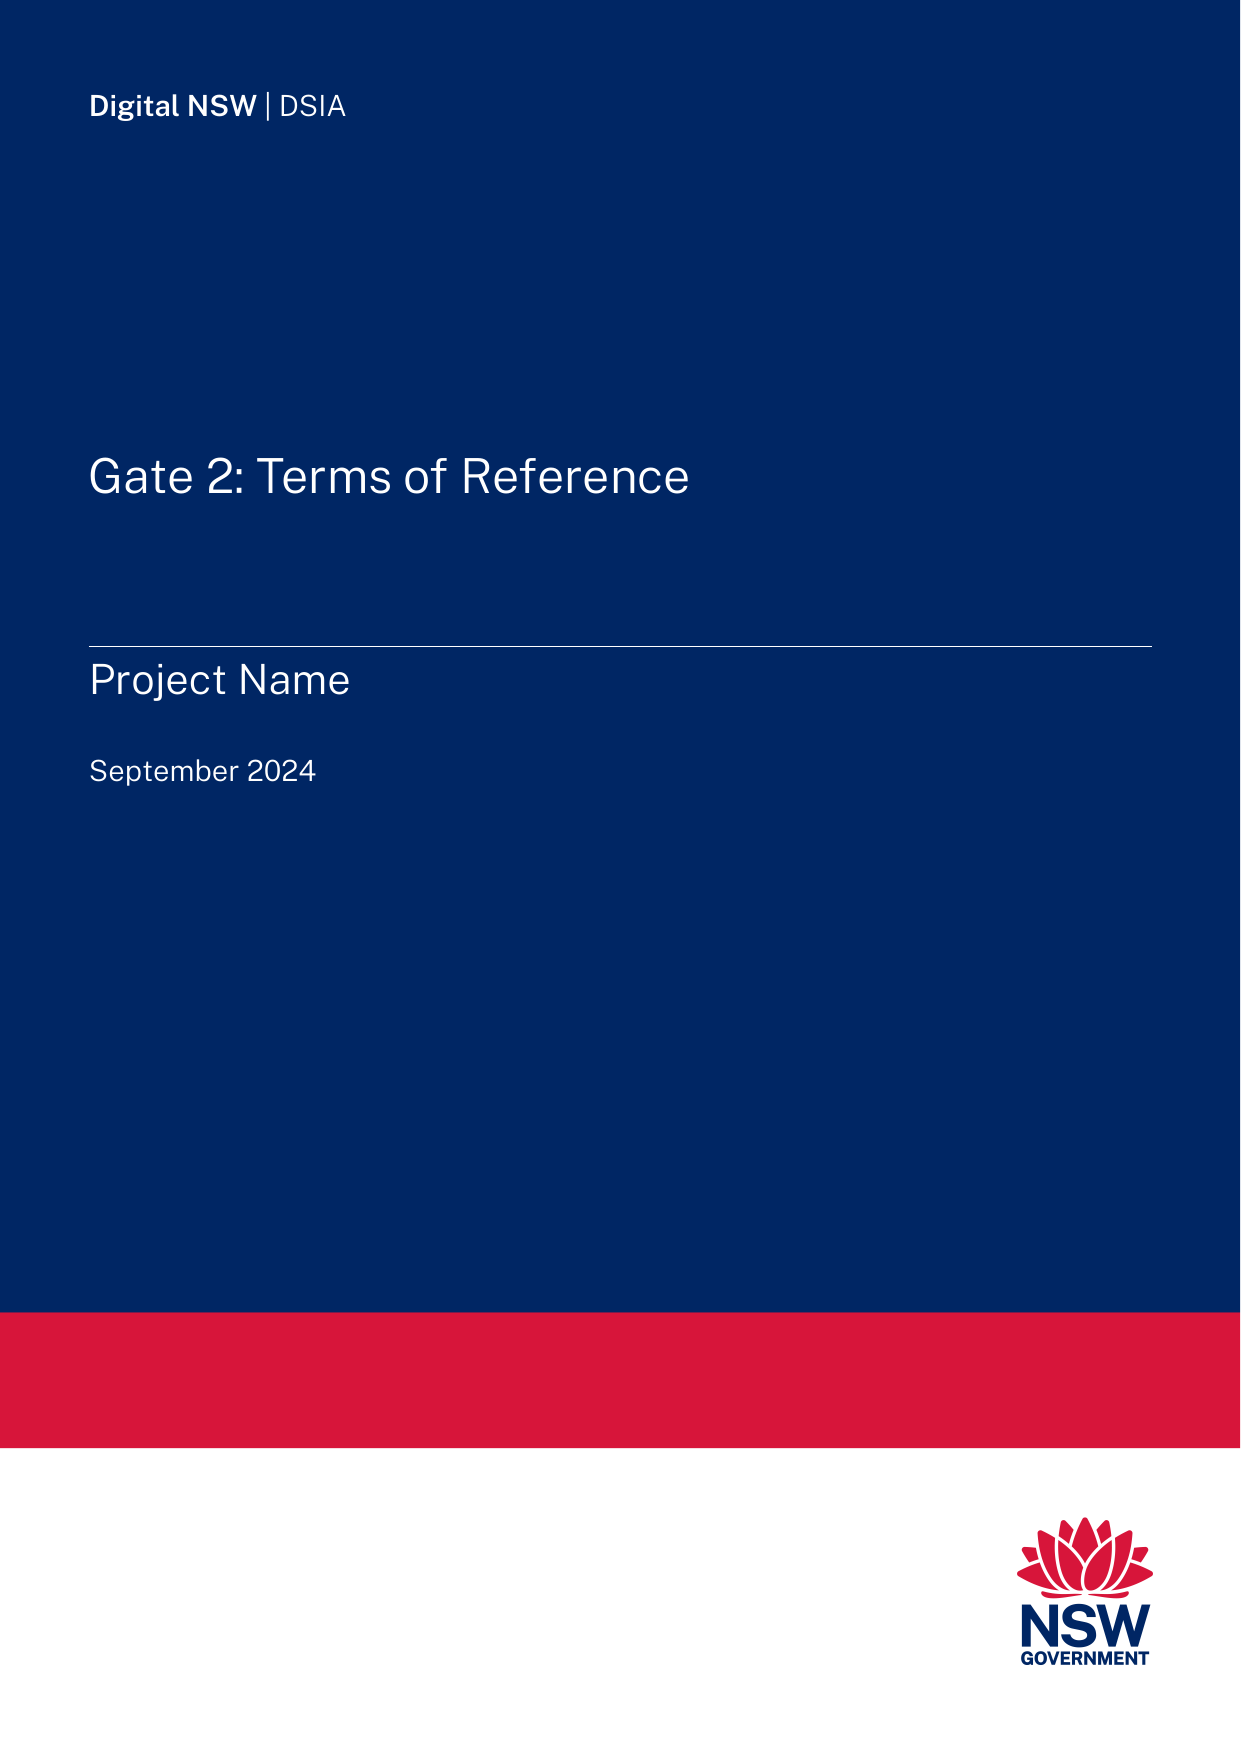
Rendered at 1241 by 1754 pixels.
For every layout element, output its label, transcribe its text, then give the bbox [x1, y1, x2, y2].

text September 2024 [89, 754, 1152, 788]
subtitle Project Name [89, 647, 1152, 704]
picture [0, 0, 1241, 1754]
text Digital NSW | DSIA [89, 89, 1152, 123]
